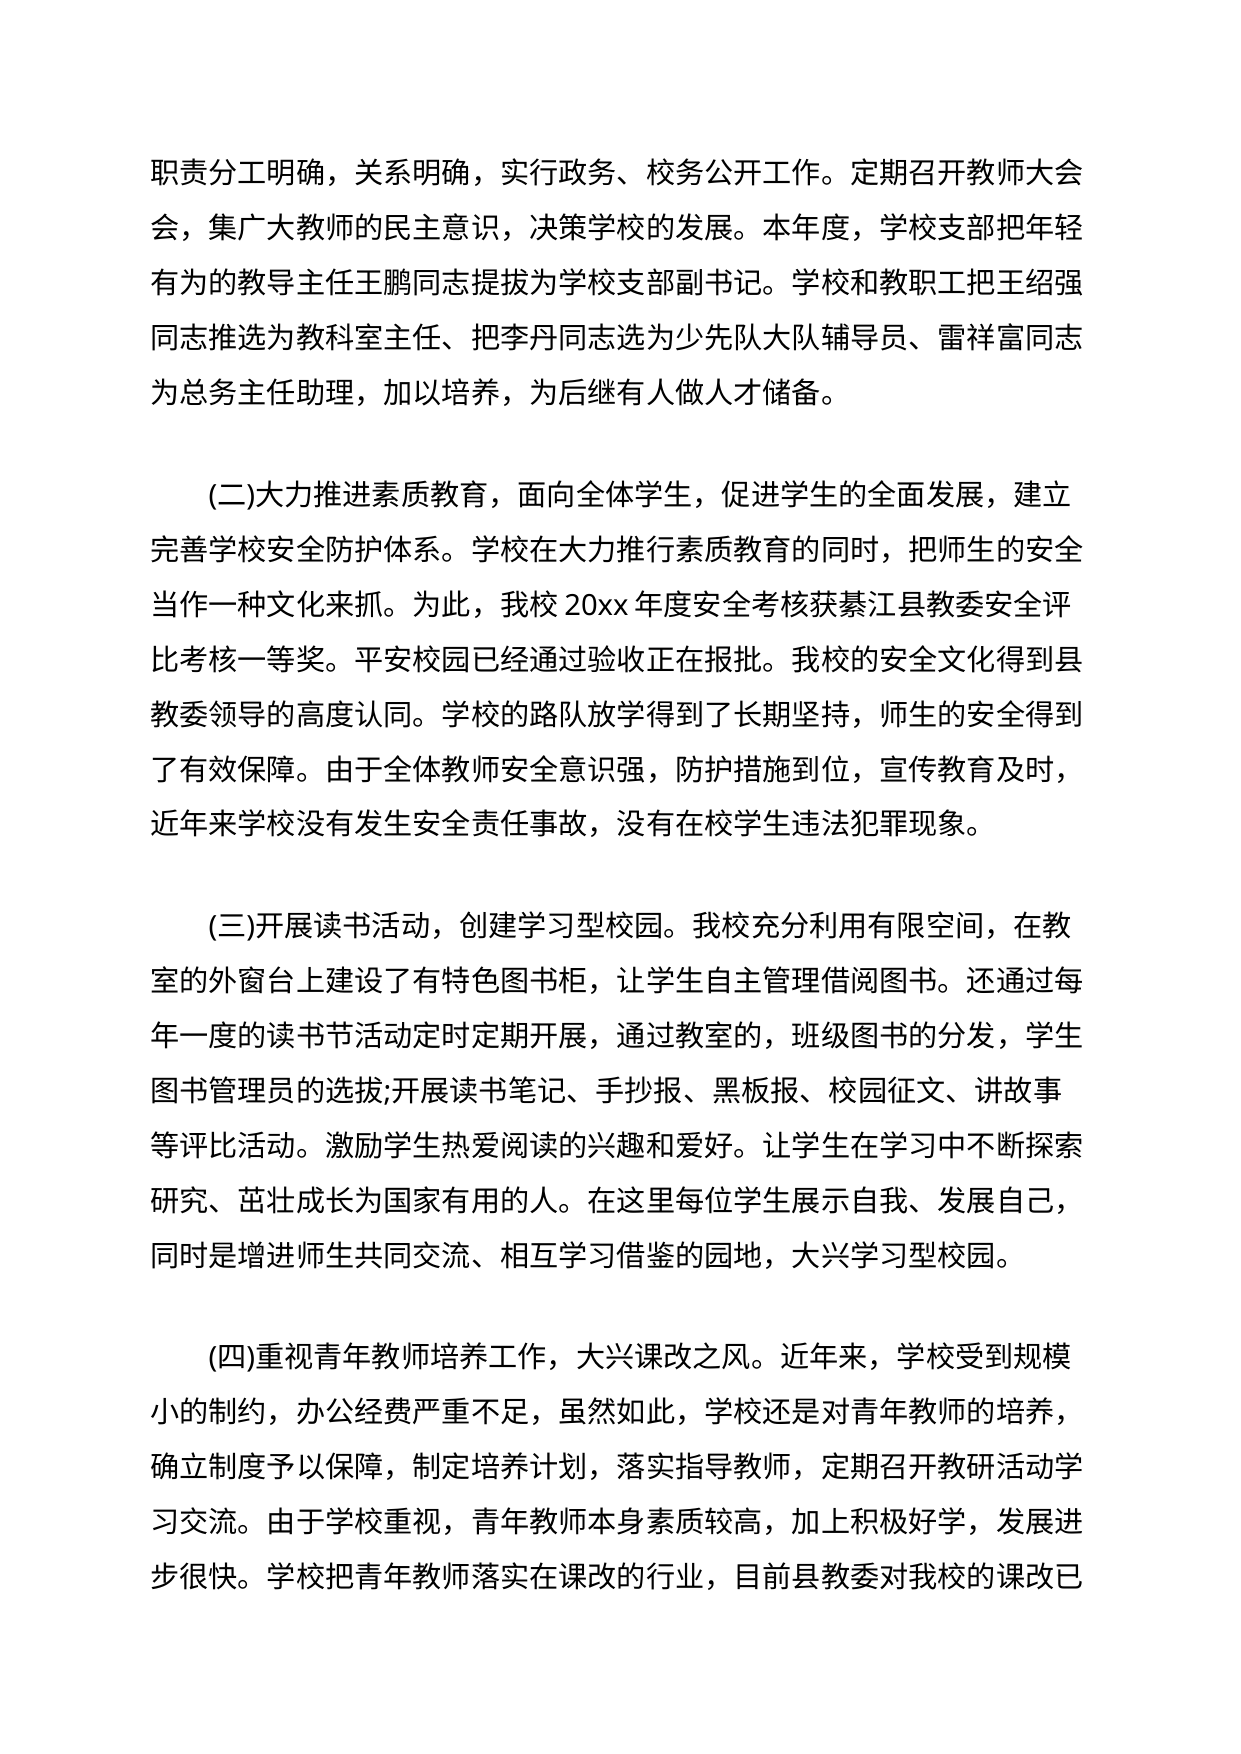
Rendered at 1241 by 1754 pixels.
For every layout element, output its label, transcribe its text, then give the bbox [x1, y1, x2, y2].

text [150, 150, 1090, 412]
text (二)大力推进素质教育，面向全体学生，促进学生的全面发展，建立完善学校安全防护体系。学校在大力推行素质教育的同时，把师生的安全当作一种文化来抓。为此，我校20xx年度安全考核获綦江县教委安全评比考核一等奖。平安校园已经通过验收正在报批。我校的安全文化得到县教委领导的高度认同。学校的路队放学得到了长期坚持，师生的安全得到了有效保障。由于全体教师安全意识强，防护措施到位，宣传教育及时，近年来学校没有发生安全责任事故，没有在校学生违法犯罪现象。 [150, 471, 1090, 843]
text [150, 1334, 1090, 1596]
text (三)开展读书活动，创建学习型校园。我校充分利用有限空间，在教室的外窗台上建设了有特色图书柜，让学生自主管理借阅图书。还通过每年一度的读书节活动定时定期开展，通过教室的，班级图书的分发，学生图书管理员的选拔;开展读书笔记、手抄报、黑板报、校园征文、讲故事等评比活动。激励学生热爱阅读的兴趣和爱好。让学生在学习中不断探索研究、茁壮成长为国家有用的人。在这里每位学生展示自我、发展自己，同时是增进师生共同交流、相互学习借鉴的园地，大兴学习型校园。 [150, 903, 1090, 1274]
